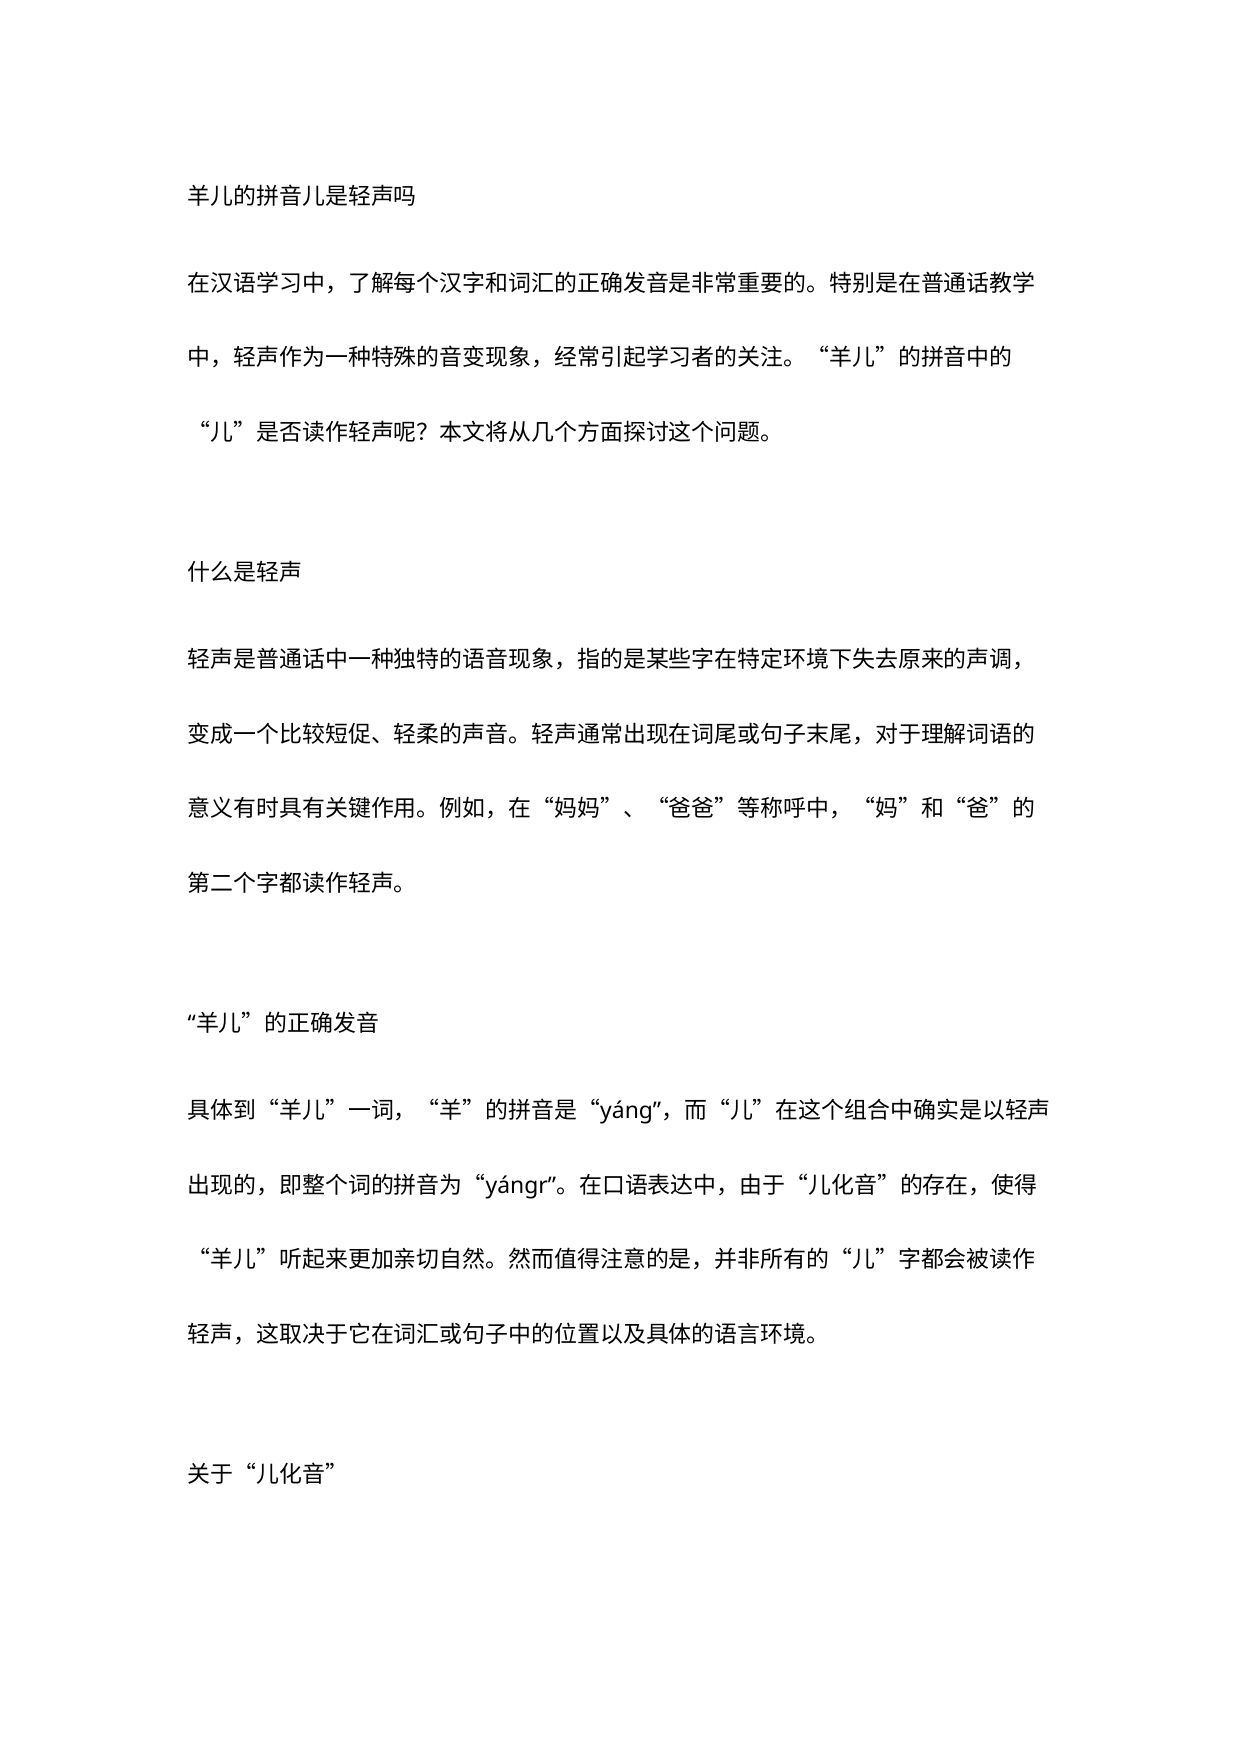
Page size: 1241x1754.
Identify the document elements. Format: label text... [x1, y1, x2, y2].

text “羊儿”的正确发音 [187, 989, 1053, 1054]
text 在汉语学习中，了解每个汉字和词汇的正确发音是非常重要的。特别是在普通话教学中，轻声作为一种特殊的音变现象，经常引起学习者的关注。“羊儿”的拼音中的“儿”是否读作轻声呢？本文将从几个方面探讨这个问题。 [187, 248, 1053, 463]
text 关于“儿化音” [187, 1441, 1053, 1506]
text 羊儿的拼音儿是轻声吗 [187, 162, 1053, 227]
text 轻声是普通话中一种独特的语音现象，指的是某些字在特定环境下失去原来的声调，变成一个比较短促、轻柔的声音。轻声通常出现在词尾或句子末尾，对于理解词语的意义有时具有关键作用。例如，在“妈妈”、“爸爸”等称呼中，“妈”和“爸”的第二个字都读作轻声。 [187, 625, 1053, 914]
text 什么是轻声 [187, 538, 1053, 603]
text 具体到“羊儿”一词，“羊”的拼音是“yáng”，而“儿”在这个组合中确实是以轻声出现的，即整个词的拼音为“yángr”。在口语表达中，由于“儿化音”的存在，使得“羊儿”听起来更加亲切自然。然而值得注意的是，并非所有的“儿”字都会被读作轻声，这取决于它在词汇或句子中的位置以及具体的语言环境。 [187, 1076, 1053, 1365]
